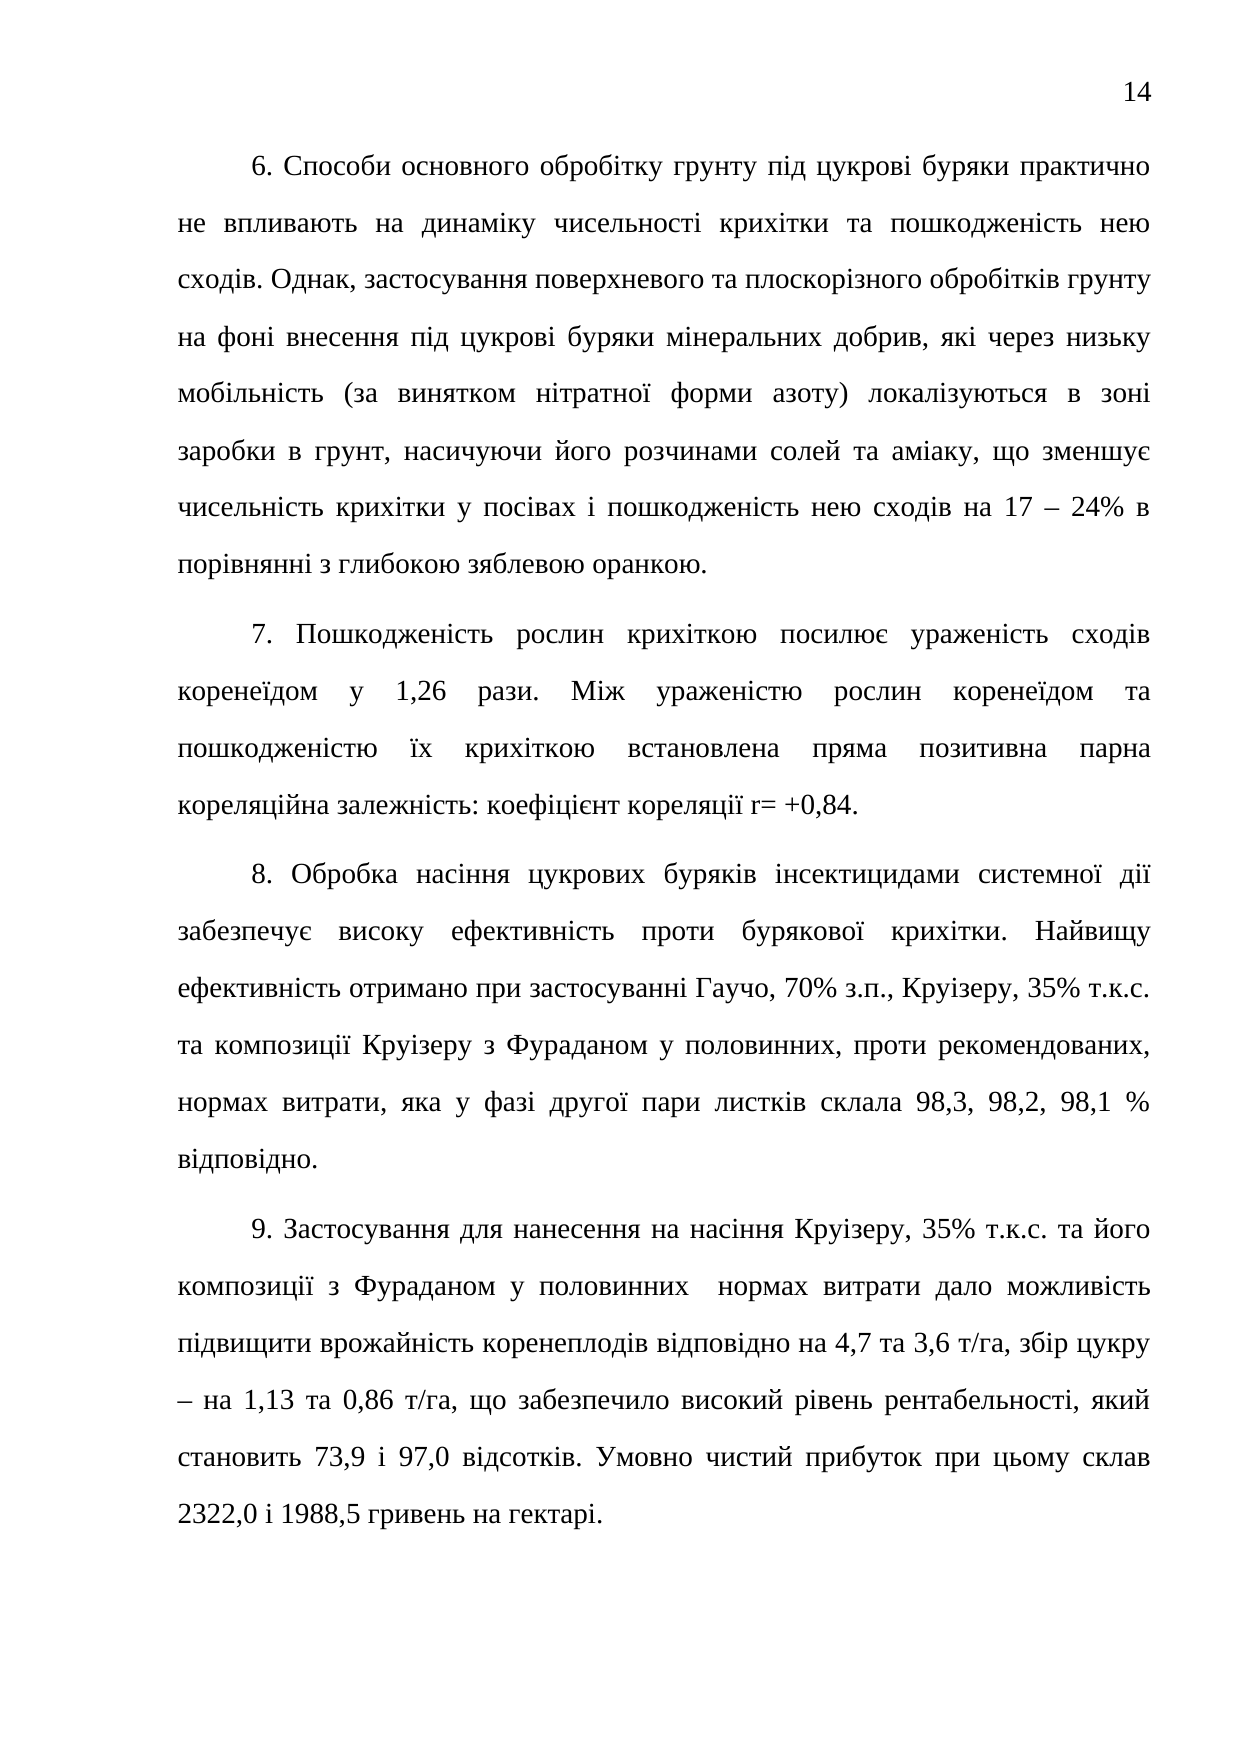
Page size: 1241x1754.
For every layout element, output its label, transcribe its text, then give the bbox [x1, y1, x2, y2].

text 9. Застосування для нанесення на насіння Круізеру, 35% т.к.с. та його композиції з Фураданом у половинних нормах витрати дало можливість підвищити врожайність коренеплодів відповідно на 4,7 та 3,6 т/га, збір цукру – на 1,13 та 0,86 т/га, що забезпечило високий рівень рентабельності, який становить 73,9 і 97,0 відсотків. Умовно чистий прибуток при цьому склав 2322,0 і 1988,5 гривень на гектарі. [177, 1211, 1152, 1529]
text 8. Обробка насіння цукрових буряків інсектицидами системної дії забезпечує високу ефективність проти бурякової крихітки. Найвищу ефективність отримано при застосуванні Гаучо, 70% з.п., Круізеру, 35% т.к.с. та композиції Круізеру з Фураданом у половинних, проти рекомендованих, нормах витрати, яка у фазі другої пари листків склала 98,3, 98,2, 98,1 % відповідно. [177, 856, 1152, 1175]
text 6. Способи основного обробітку грунту під цукрові буряки практично не впливають на динаміку чисельності крихітки та пошкодженість нею сходів. Однак, застосування поверхневого та плоскорізного обробітків грунту на фоні внесення під цукрові буряки мінеральних добрив, які через низьку мобільність (за винятком нітратної форми азоту) локалізуються в зоні заробки в грунт, насичуючи його розчинами солей та аміаку, що зменшує чисельність крихітки у посівах і пошкодженість нею сходів на 17 – 24% в порівнянні з глибокою зяблевою оранкою. [177, 148, 1152, 580]
text 7. Пошкодженість рослин крихіткою посилює ураженість сходів коренеїдом у 1,26 рази. Між ураженістю рослин коренеїдом та пошкодженістю їх крихіткою встановлена пряма позитивна парна кореляційна залежність: коефіцієнт кореляції r= +0,84. [177, 616, 1152, 821]
